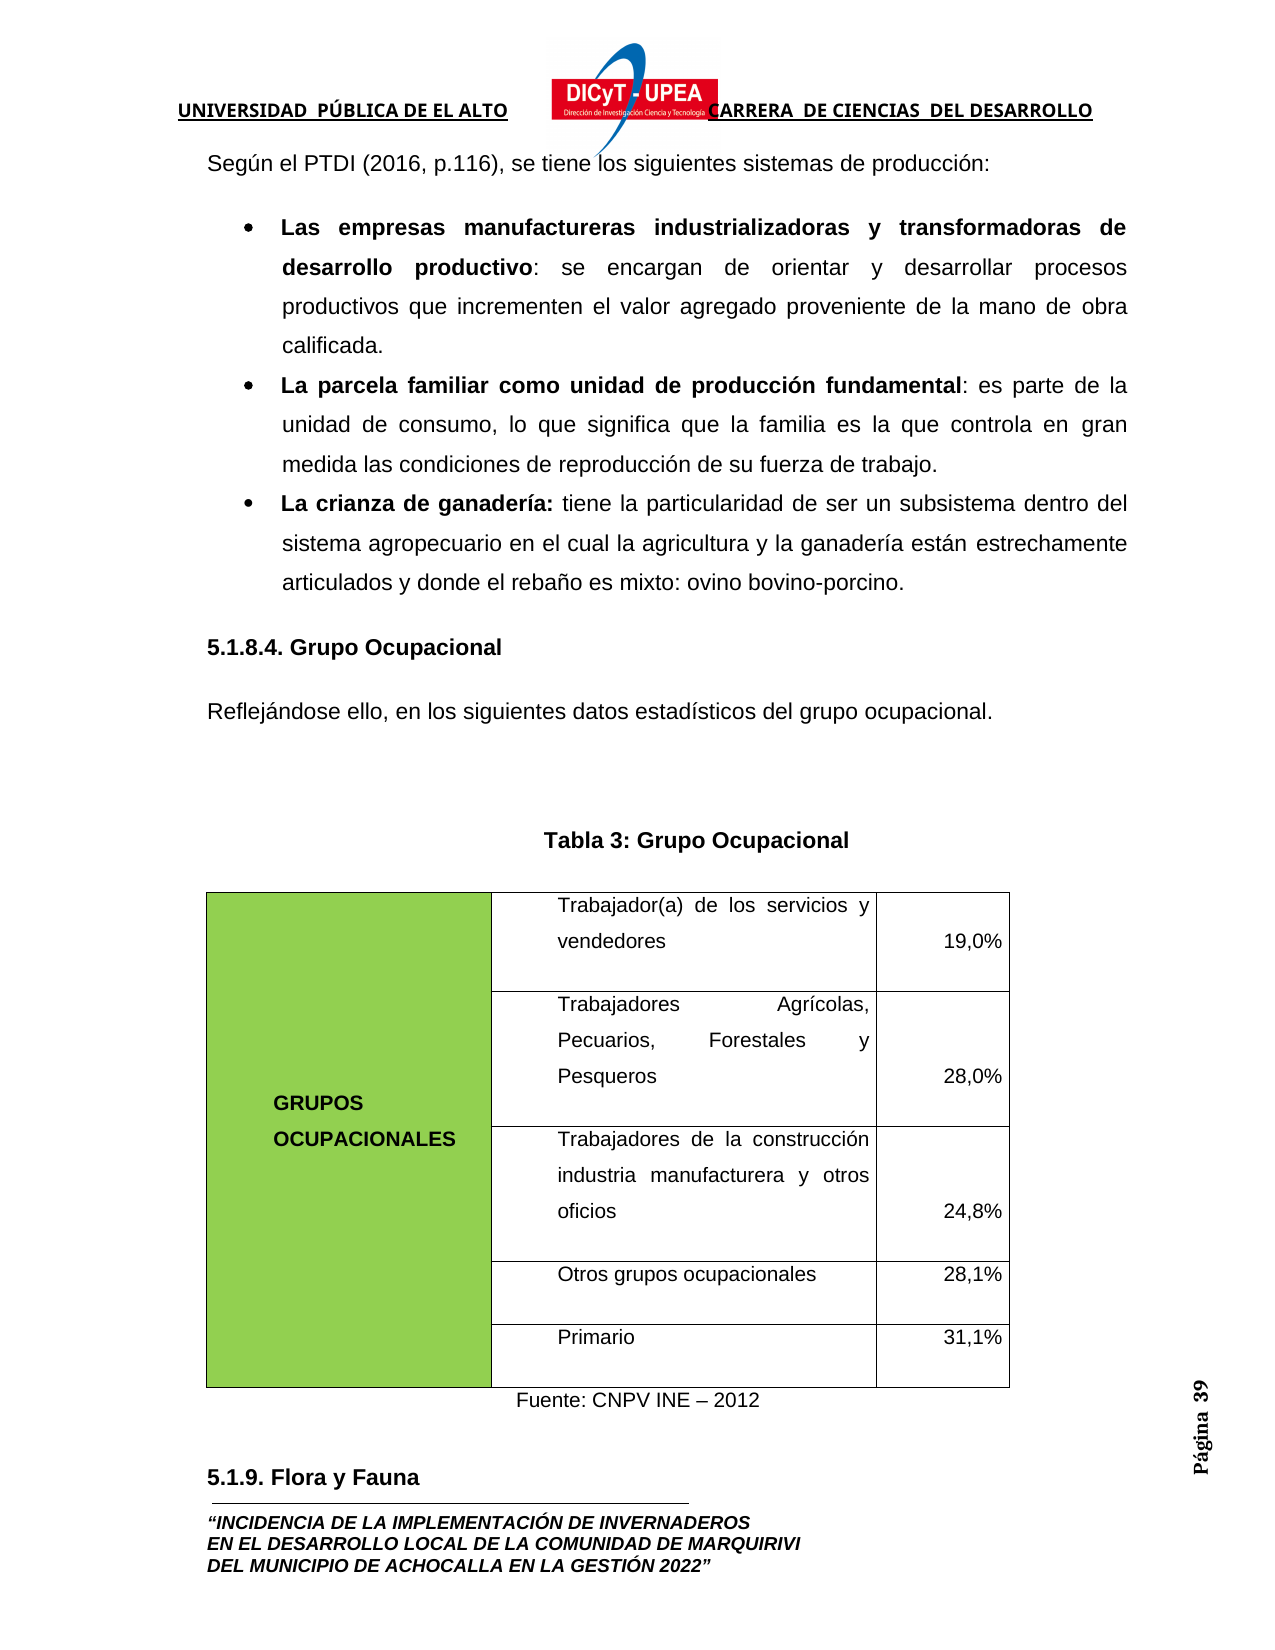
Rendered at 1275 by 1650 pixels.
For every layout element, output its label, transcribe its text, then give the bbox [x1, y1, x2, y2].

table_cell Fuente: CNPV INE – 2012 [207, 1388, 1010, 1450]
table_header 19,0% [877, 893, 1009, 991]
list 5.1.9. Flora y Fauna [207, 1464, 1127, 1491]
list La crianza de ganadería: tiene la particularidad de ser un subsistema dentro del sistema agropecuario en el cual la agricultura y la ganadería están estrechamente articulados y donde el rebaño es mixto: ovino bovino-porcino. [244, 490, 1127, 596]
table_cell Trabajadores Agrícolas, Pecuarios, Forestales y Pesqueros [492, 992, 876, 1126]
list La parcela familiar como unidad de producción fundamental: es parte de la unidad de consumo, lo que significa que la familia es la que controla en gran medida las condiciones de reproducción de su fuerza de trabajo. [244, 372, 1127, 477]
text Tabla 3: Grupo Ocupacional [266, 827, 1127, 854]
table_cell Primario [492, 1325, 876, 1387]
text Según el PTDI (2016, p.116), se tiene los siguientes sistemas de producción: [207, 149, 1127, 176]
text 5.1.8.4. Grupo Ocupacional [207, 634, 1127, 660]
table_header GRUPOS OCUPACIONALES [207, 893, 491, 1387]
text Reflejándose ello, en los siguientes datos estadísticos del grupo ocupacional. [207, 698, 1127, 725]
table_cell 31,1% [877, 1325, 1009, 1387]
table_cell 28,1% [877, 1262, 1009, 1324]
table_header Trabajador(a) de los servicios y vendedores [492, 893, 876, 991]
table_cell Trabajadores de la construcción industria manufacturera y otros oficios [492, 1127, 876, 1261]
list Las empresas manufactureras industrializadoras y transformadoras de desarrollo productivo: se encargan de orientar y desarrollar procesos productivos que incrementen el valor agregado proveniente de la mano de obra calificada. [244, 214, 1127, 359]
picture [545, 37, 721, 149]
table_cell 28,0% [877, 992, 1009, 1126]
table_cell 24,8% [877, 1127, 1009, 1261]
table_cell Otros grupos ocupacionales [492, 1262, 876, 1324]
